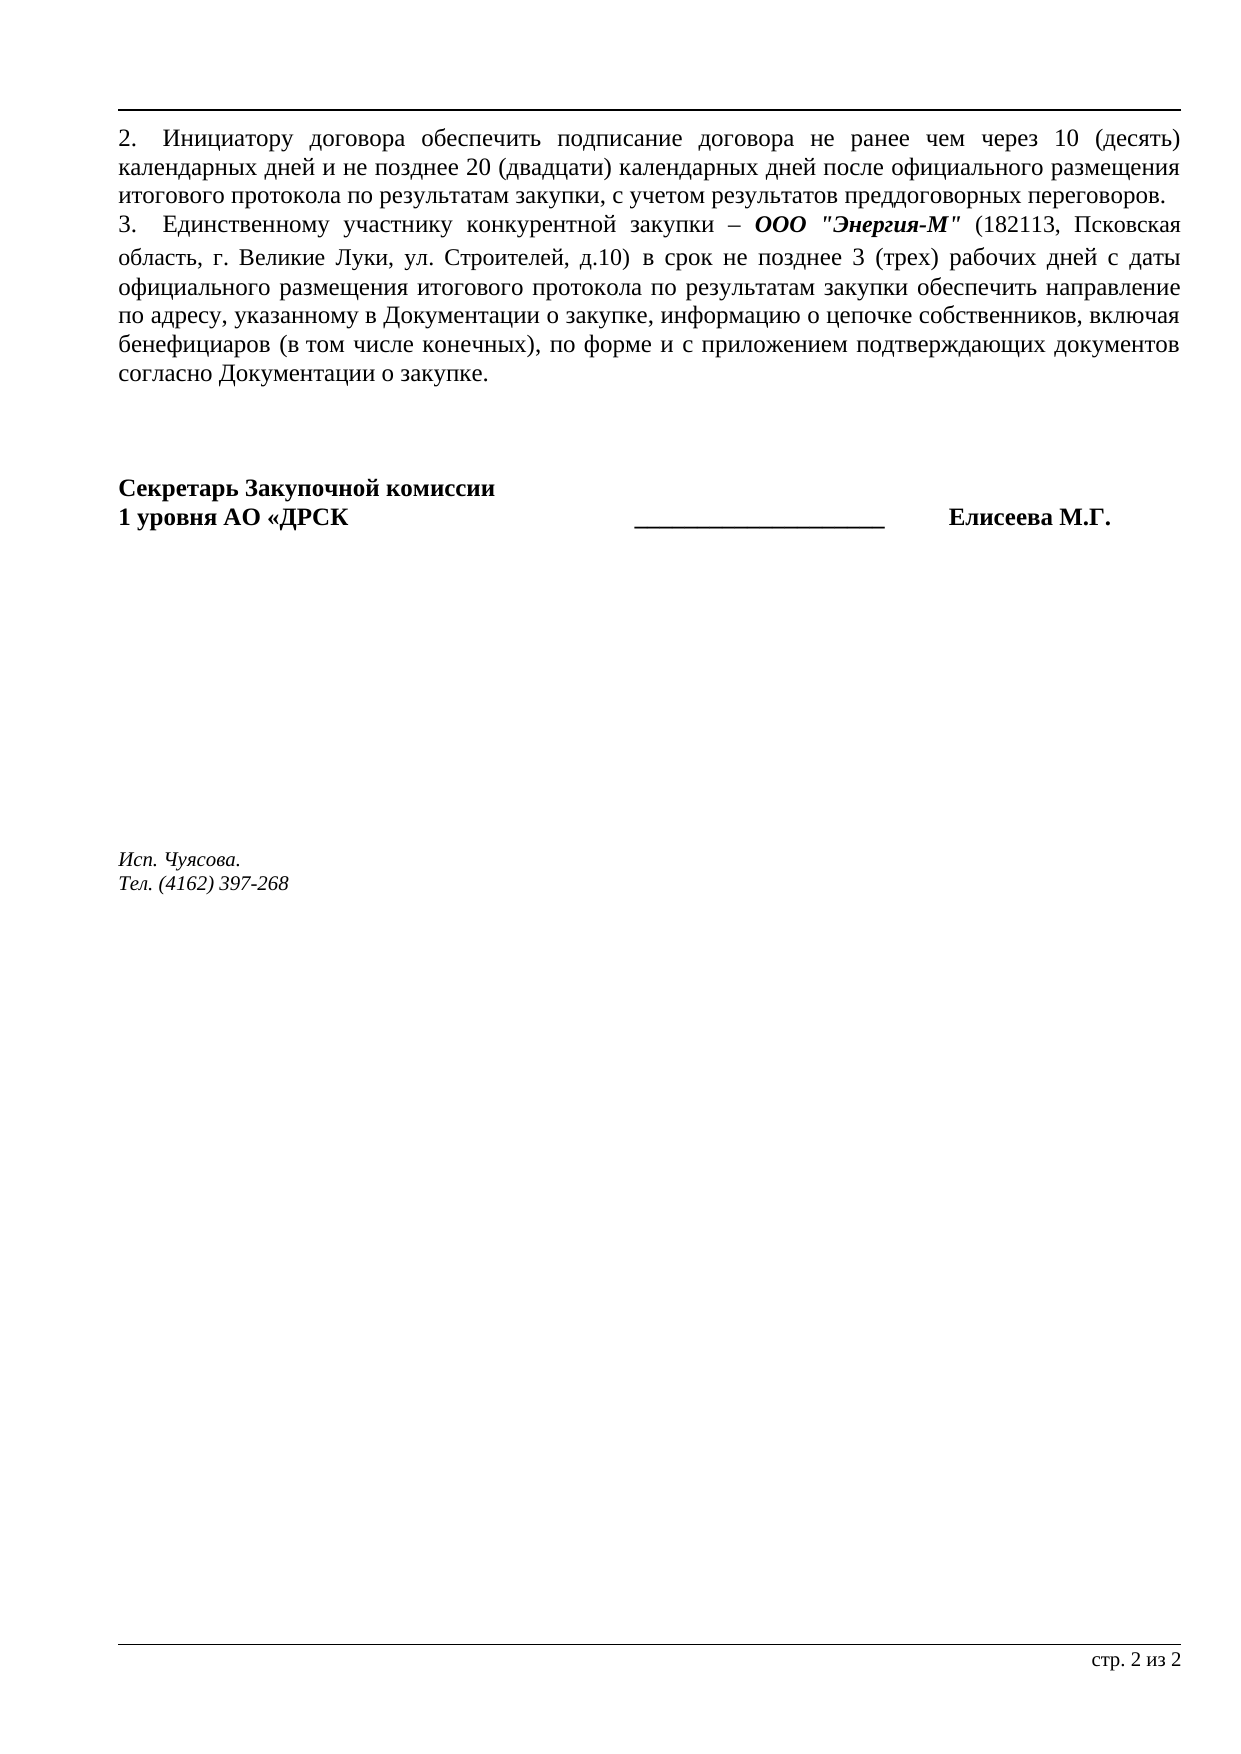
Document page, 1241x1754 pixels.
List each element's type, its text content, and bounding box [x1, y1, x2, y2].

text Исп. Чуясова. [118, 847, 1181, 871]
list Инициатору договора обеспечить подписание договора не ранее чем через 10 (десять) календарных дней и не позднее 20 (двадцати) календарных дней после официального размещения итогового протокола по результатам закупки, с учетом результатов преддоговорных переговоров. [118, 123, 1181, 209]
text 1 уровня АО «ДРСК ____________________ Елисеева М.Г. [118, 502, 1181, 530]
text Тел. (4162) 397-268 [118, 871, 1181, 895]
text Секретарь Закупочной комиссии [118, 473, 1181, 502]
list Единственному участнику конкурентной закупки – ООО "Энергия-М" (182113, Псковская область, г. Великие Луки, ул. Строителей, д.10) в срок не позднее 3 (трех) рабочих дней с даты официального размещения итогового протокола по результатам закупки обеспечить направление по адресу, указанному в Документации о закупке, информацию о цепочке собственников, включая бенефициаров (в том числе конечных), по форме и с приложением подтверждающих документов согласно Документации о закупке. [118, 209, 1181, 387]
